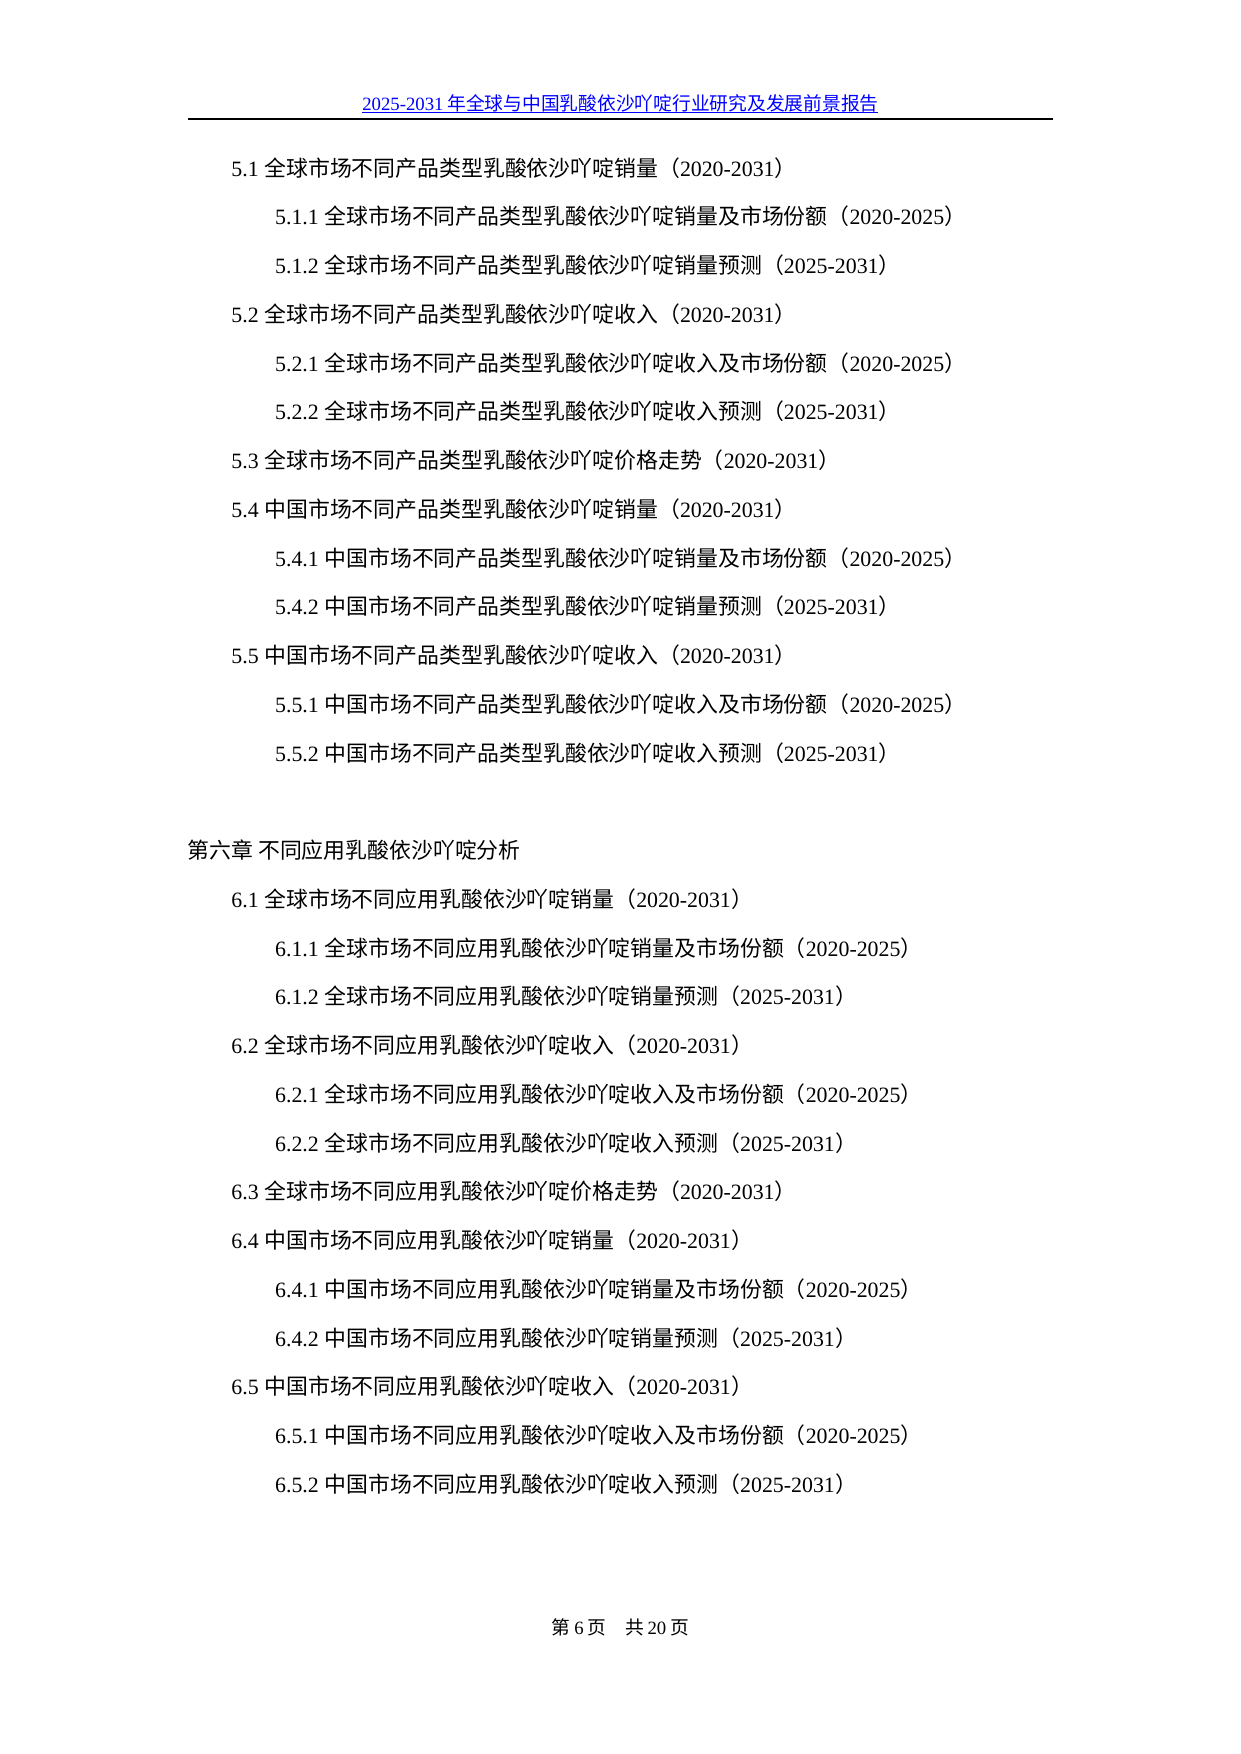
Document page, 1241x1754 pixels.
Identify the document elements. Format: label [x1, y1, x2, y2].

text [187, 150, 1053, 1499]
